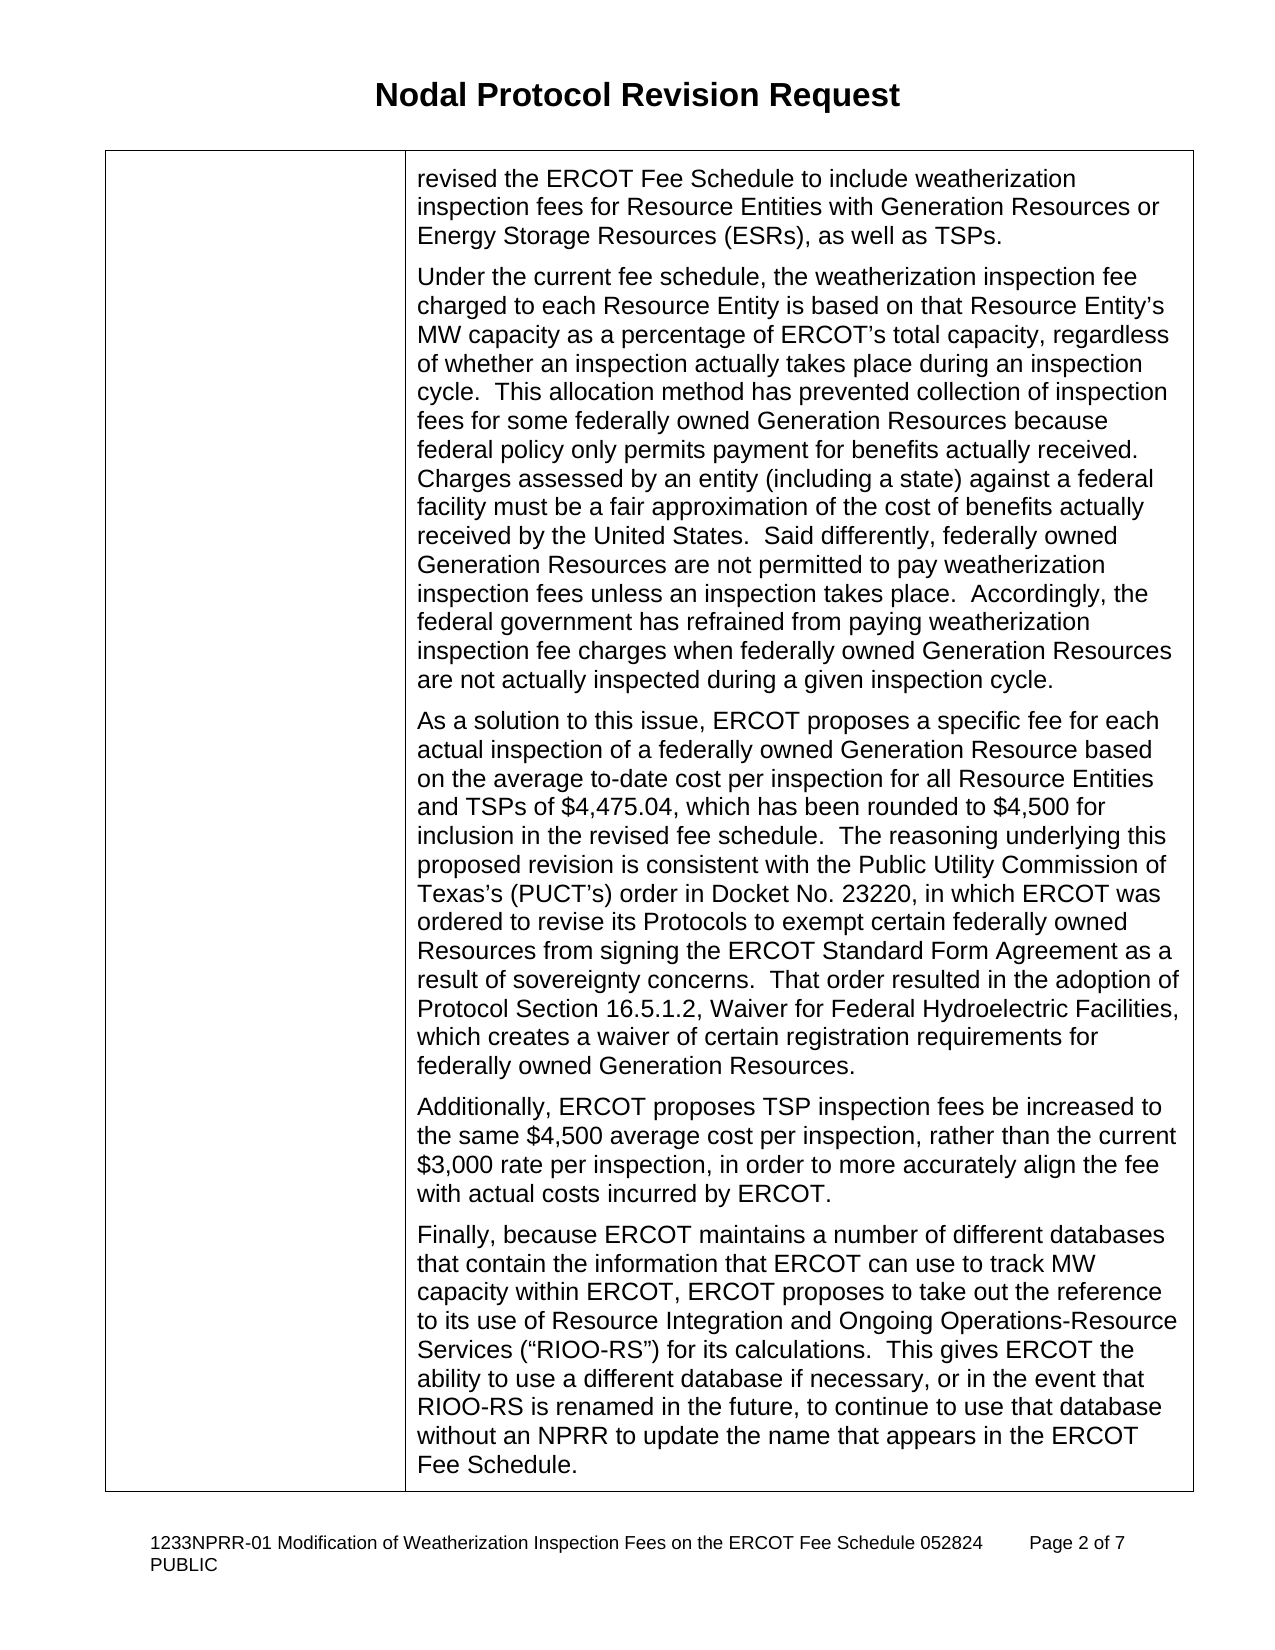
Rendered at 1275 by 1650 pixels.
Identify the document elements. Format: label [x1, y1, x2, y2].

table_cell [106, 151, 405, 1491]
table_cell [406, 151, 1193, 1491]
